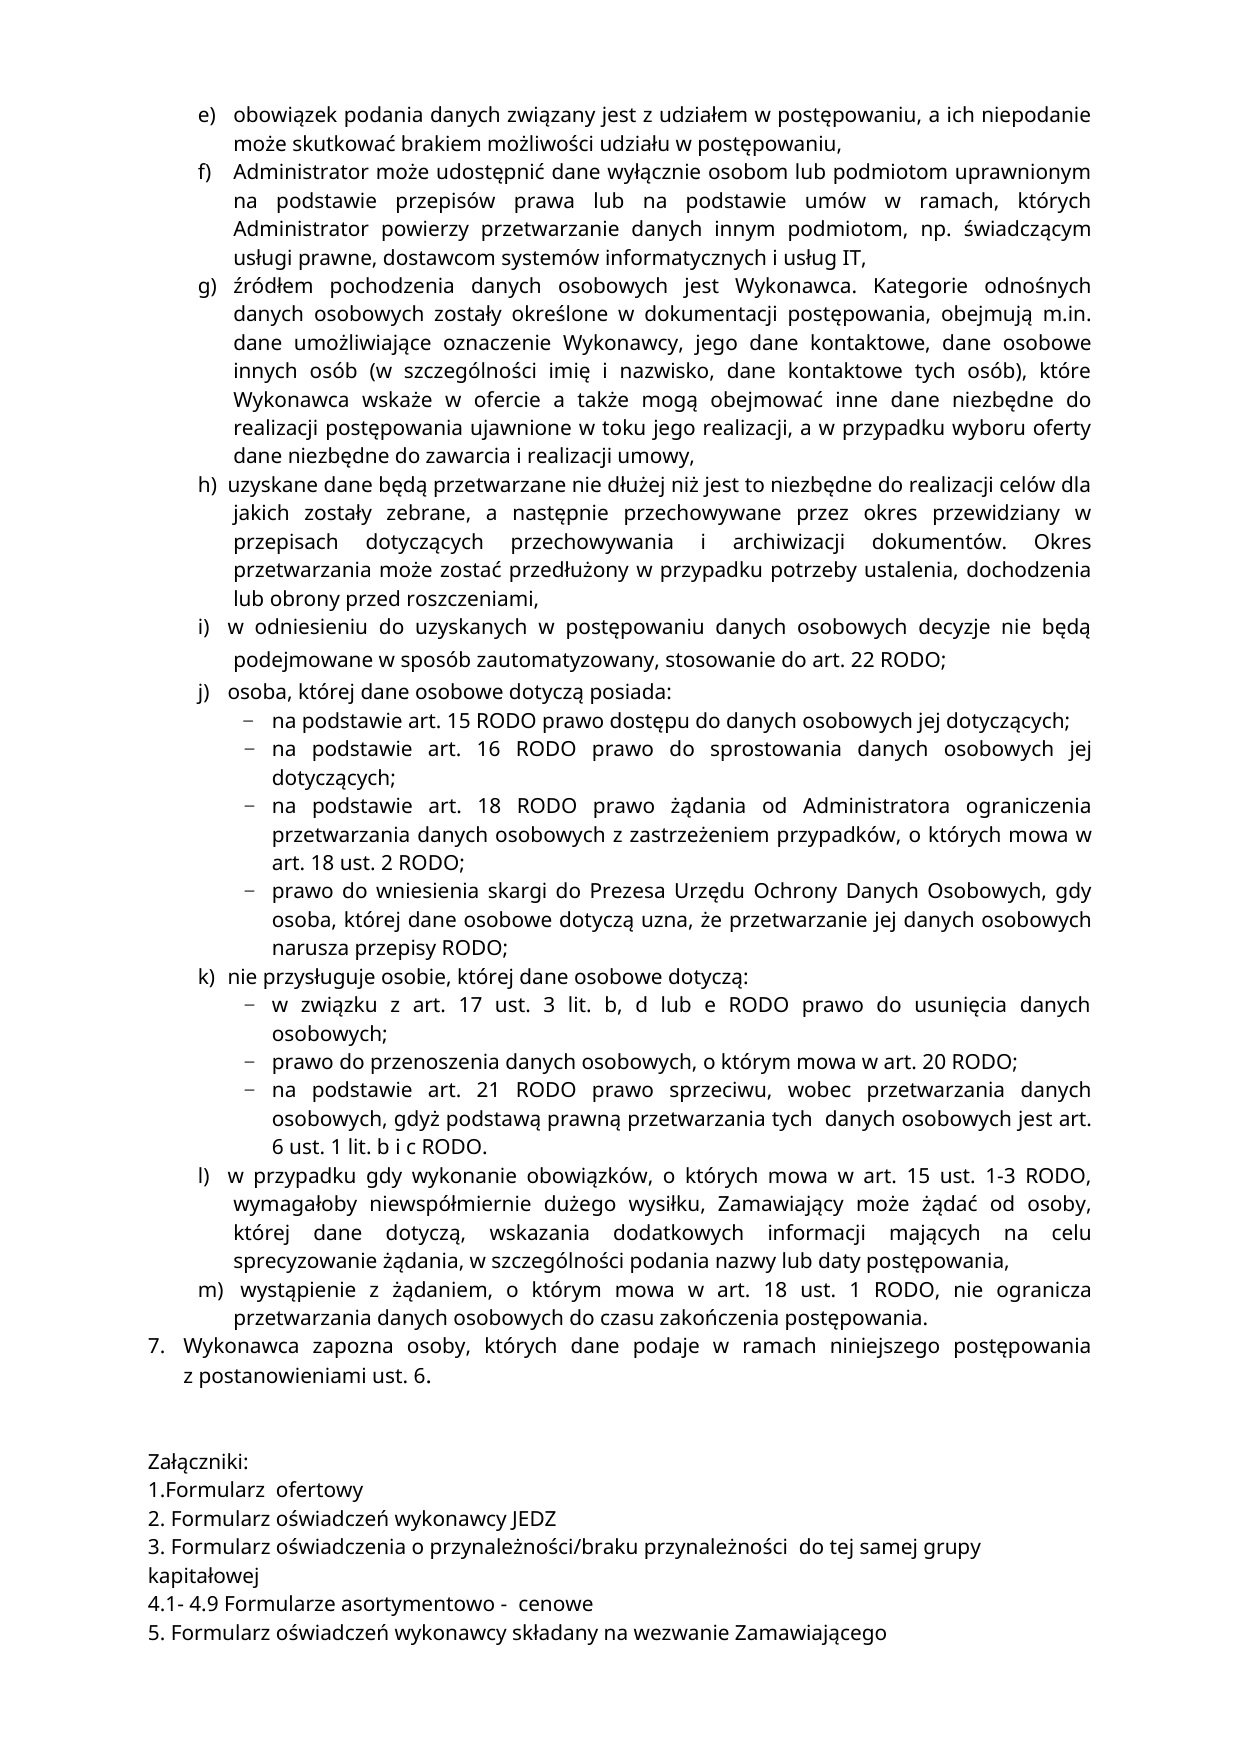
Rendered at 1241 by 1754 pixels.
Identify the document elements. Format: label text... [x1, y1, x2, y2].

list na podstawie art. 21 RODO prawo sprzeciwu, wobec przetwarzania danych osobowych, gdyż podstawą prawną przetwarzania tych danych osobowych jest art. 6 ust. 1 lit. b i c RODO. [242, 1076, 1092, 1161]
list wystąpienie z żądaniem, o którym mowa w art. 18 ust. 1 RODO, nie ogranicza przetwarzania danych osobowych do czasu zakończenia postępowania. [198, 1275, 1092, 1332]
list prawo do przenoszenia danych osobowych, o którym mowa w art. 20 RODO; [242, 1047, 1092, 1076]
text 2. Formularz oświadczeń wykonawcy JEDZ [148, 1504, 1092, 1532]
list osoba, której dane osobowe dotyczą posiada: [198, 677, 1092, 706]
list na podstawie art. 16 RODO prawo do sprostowania danych osobowych jej dotyczących; [242, 734, 1092, 791]
list uzyskane dane będą przetwarzane nie dłużej niż jest to niezbędne do realizacji celów dla jakich zostały zebrane, a następnie przechowywane przez okres przewidziany w przepisach dotyczących przechowywania i archiwizacji dokumentów. Okres przetwarzania może zostać przedłużony w przypadku potrzeby ustalenia, dochodzenia lub obrony przed roszczeniami, [198, 470, 1092, 612]
text 4.1- 4.9 Formularze asortymentowo - cenowe [148, 1589, 1092, 1618]
text Załączniki: [148, 1447, 1092, 1475]
list na podstawie art. 15 RODO prawo dostępu do danych osobowych jej dotyczących; [242, 706, 1092, 734]
list w przypadku gdy wykonanie obowiązków, o których mowa w art. 15 ust. 1-3 RODO, wymagałoby niewspółmiernie dużego wysiłku, Zamawiający może żądać od osoby, której dane dotyczą, wskazania dodatkowych informacji mających na celu sprecyzowanie żądania, w szczególności podania nazwy lub daty postępowania, [198, 1161, 1092, 1275]
list na podstawie art. 18 RODO prawo żądania od Administratora ograniczenia przetwarzania danych osobowych z zastrzeżeniem przypadków, o których mowa w art. 18 ust. 2 RODO; [242, 791, 1092, 877]
list w związku z art. 17 ust. 3 lit. b, d lub e RODO prawo do usunięcia danych osobowych; [242, 990, 1092, 1047]
list nie przysługuje osobie, której dane osobowe dotyczą: [198, 962, 1092, 990]
text 5. Formularz oświadczeń wykonawcy składany na wezwanie Zamawiającego [148, 1618, 1092, 1646]
text 3. Formularz oświadczenia o przynależności/braku przynależności do tej samej grupy kapitałowej [148, 1532, 1092, 1589]
text 1.Formularz ofertowy [148, 1475, 1092, 1504]
list obowiązek podania danych związany jest z udziałem w postępowaniu, a ich niepodanie może skutkować brakiem możliwości udziału w postępowaniu, [198, 100, 1092, 157]
list Wykonawca zapozna osoby, których dane podaje w ramach niniejszego postępowania z postanowieniami ust. 6. [148, 1332, 1092, 1389]
list źródłem pochodzenia danych osobowych jest Wykonawca. Kategorie odnośnych danych osobowych zostały określone w dokumentacji postępowania, obejmują m.in. dane umożliwiające oznaczenie Wykonawcy, jego dane kontaktowe, dane osobowe innych osób (w szczególności imię i nazwisko, dane kontaktowe tych osób), które Wykonawca wskaże w ofercie a także mogą obejmować inne dane niezbędne do realizacji postępowania ujawnione w toku jego realizacji, a w przypadku wyboru oferty dane niezbędne do zawarcia i realizacji umowy, [198, 271, 1092, 470]
list Administrator może udostępnić dane wyłącznie osobom lub podmiotom uprawnionym na podstawie przepisów prawa lub na podstawie umów w ramach, których Administrator powierzy przetwarzanie danych innym podmiotom, np. świadczącym usługi prawne, dostawcom systemów informatycznych i usług IT, [198, 157, 1092, 271]
list w odniesieniu do uzyskanych w postępowaniu danych osobowych decyzje nie będą podejmowane w sposób zautomatyzowany, stosowanie do art. 22 RODO; [198, 612, 1092, 673]
list prawo do wniesienia skargi do Prezesa Urzędu Ochrony Danych Osobowych, gdy osoba, której dane osobowe dotyczą uzna, że przetwarzanie jej danych osobowych narusza przepisy RODO; [242, 877, 1092, 962]
